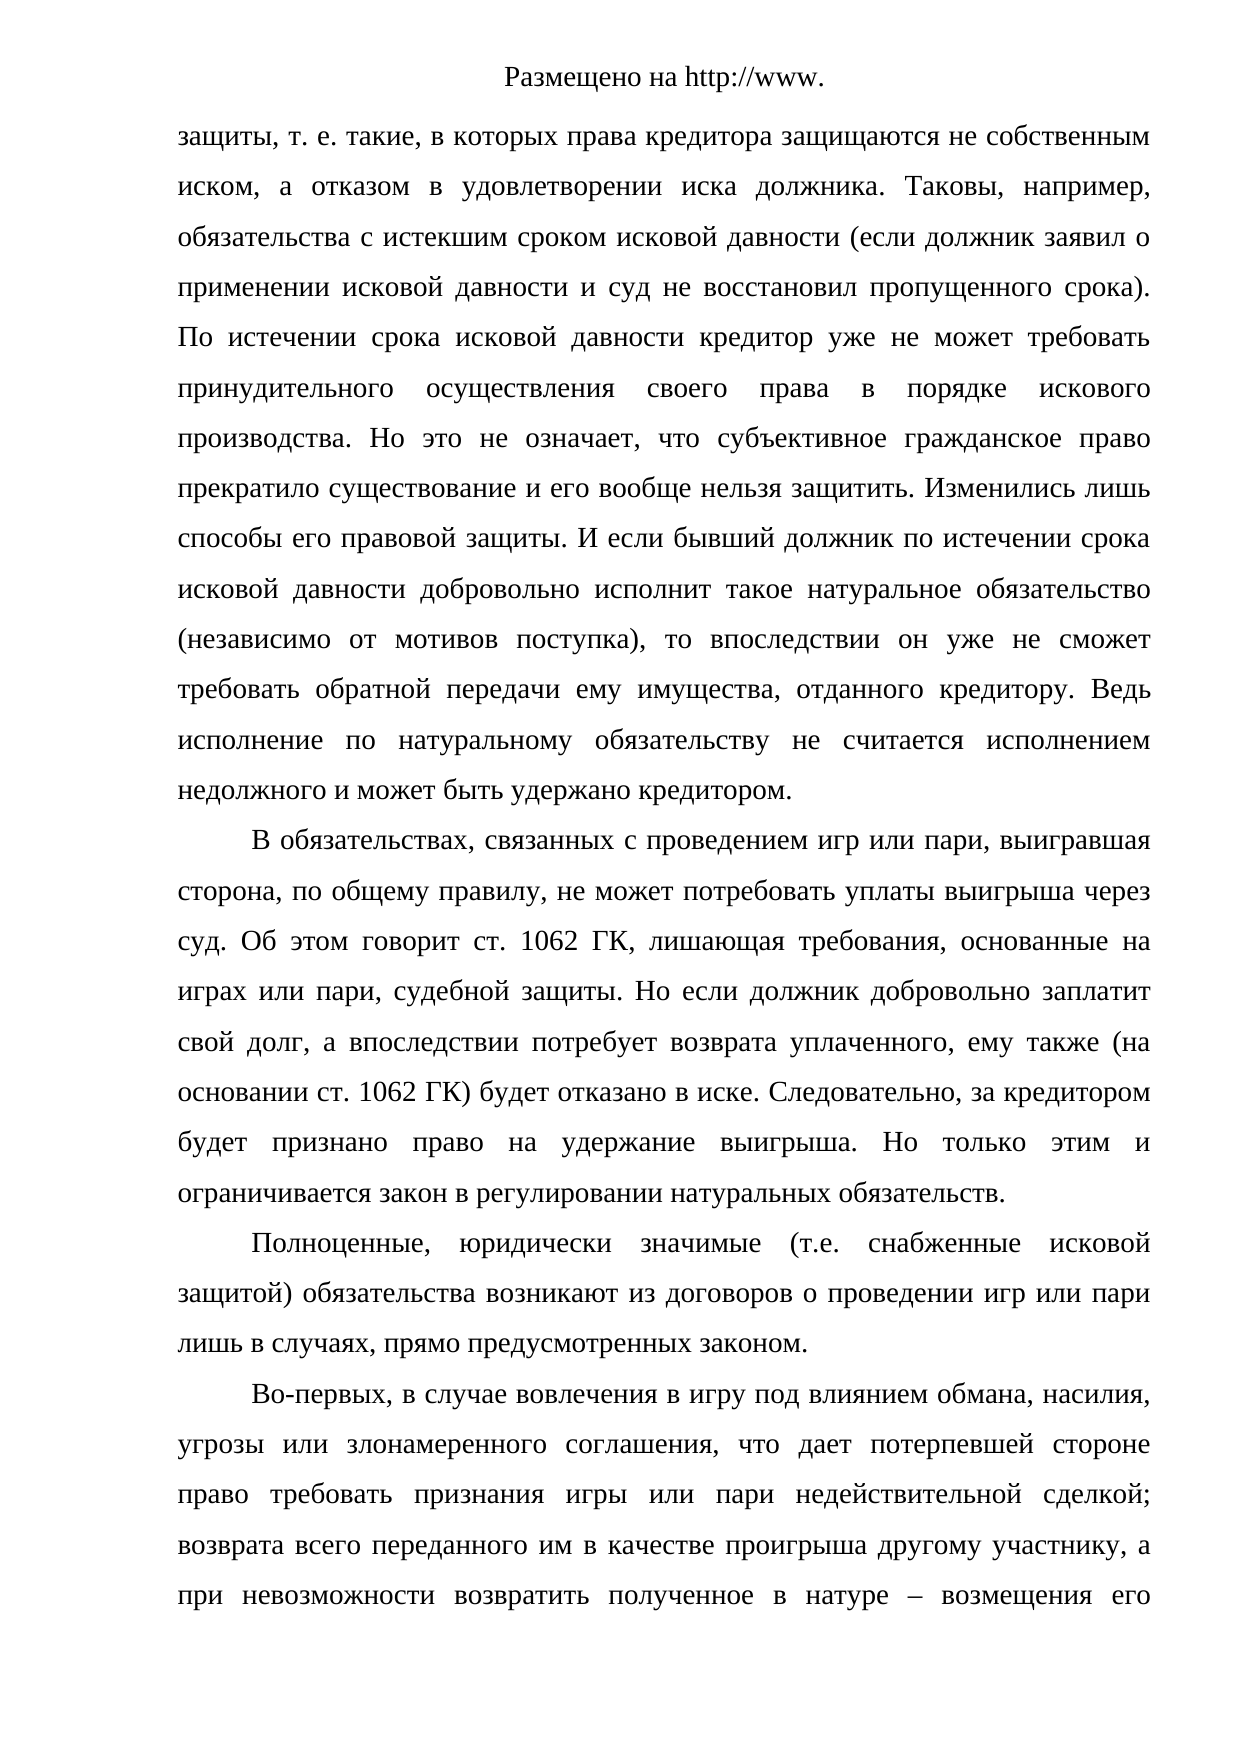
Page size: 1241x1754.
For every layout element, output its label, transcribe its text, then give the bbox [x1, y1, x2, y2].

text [177, 1376, 1152, 1611]
text В обязательствах, связанных с проведением игр или пари, выигравшая сторона, по общему правилу, не может потребовать уплаты выигрыша через суд. Об этом говорит ст. 1062 ГК, лишающая требования, основанные на играх или пари, судебной защиты. Но если должник добровольно заплатит свой долг, а впоследствии потребует возврата уплаченного, ему также (на основании ст. 1062 ГК) будет отказано в иске. Следовательно, за кредитором будет признано право на удержание выигрыша. Но только этим и ограничивается закон в регулировании натуральных обязательств. [177, 822, 1152, 1208]
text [177, 118, 1152, 806]
text Полноценные, юридически значимые (т.е. снабженные исковой защитой) обязательства возникают из договоров о проведении игр или пари лишь в случаях, прямо предусмотренных законом. [177, 1225, 1152, 1359]
